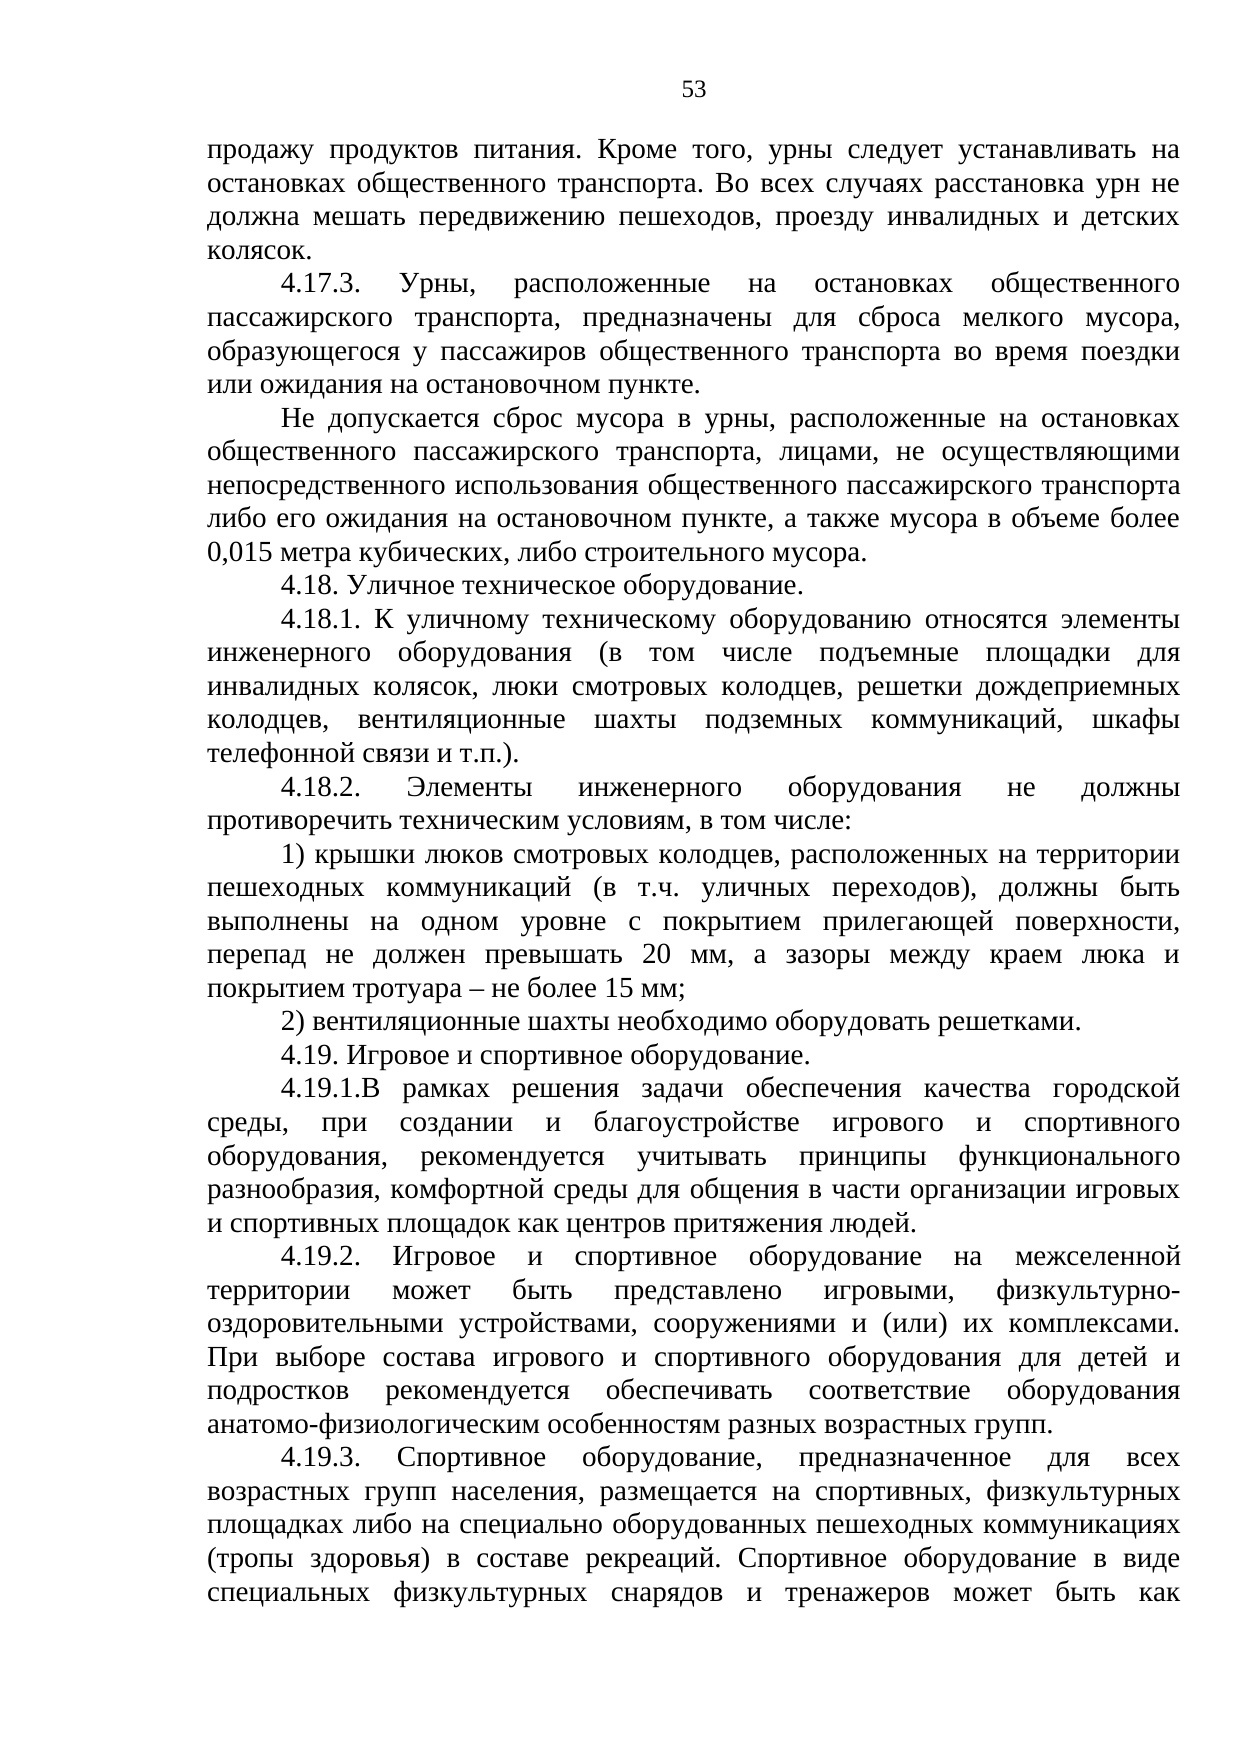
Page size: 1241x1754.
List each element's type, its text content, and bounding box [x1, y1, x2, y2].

text 4.18.2. Элементы инженерного оборудования не должны противоречить техническим условиям, в том числе: [207, 769, 1181, 836]
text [207, 131, 1181, 266]
text 4.17.3. Урны, расположенные на остановках общественного пассажирского транспорта, предназначены для сброса мелкого мусора, образующегося у пассажиров общественного транспорта во время поездки или ожидания на остановочном пункте. [207, 266, 1181, 400]
text Не допускается сброс мусора в урны, расположенные на остановках общественного пассажирского транспорта, лицами, не осуществляющими непосредственного использования общественного пассажирского транспорта либо его ожидания на остановочном пункте, а также мусора в объеме более 0,015 метра кубических, либо строительного мусора. [207, 400, 1181, 567]
text 4.18.1. К уличному техническому оборудованию относятся элементы инженерного оборудования (в том числе подъемные площадки для инвалидных колясок, люки смотровых колодцев, решетки дождеприемных колодцев, вентиляционные шахты подземных коммуникаций, шкафы телефонной связи и т.п.). [207, 601, 1181, 769]
text 4.19. Игровое и спортивное оборудование. [207, 1037, 1181, 1071]
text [207, 1439, 1181, 1607]
text 4.19.2. Игровое и спортивное оборудование на межселенной территории может быть представлено игровыми, физкультурно-оздоровительными устройствами, сооружениями и (или) их комплексами. При выборе состава игрового и спортивного оборудования для детей и подростков рекомендуется обеспечивать соответствие оборудования анатомо-физиологическим особенностям разных возрастных групп. [207, 1238, 1181, 1439]
text 2) вентиляционные шахты необходимо оборудовать решетками. [207, 1003, 1181, 1037]
text 4.18. Уличное техническое оборудование. [207, 567, 1181, 601]
text 1) крышки люков смотровых колодцев, расположенных на территории пешеходных коммуникаций (в т.ч. уличных переходов), должны быть выполнены на одном уровне с покрытием прилегающей поверхности, перепад не должен превышать 20 мм, а зазоры между краем люка и покрытием тротуара – не более 15 мм; [207, 836, 1181, 1003]
text 4.19.1.В рамках решения задачи обеспечения качества городской среды, при создании и благоустройстве игрового и спортивного оборудования, рекомендуется учитывать принципы функционального разнообразия, комфортной среды для общения в части организации игровых и спортивных площадок как центров притяжения людей. [207, 1071, 1181, 1238]
